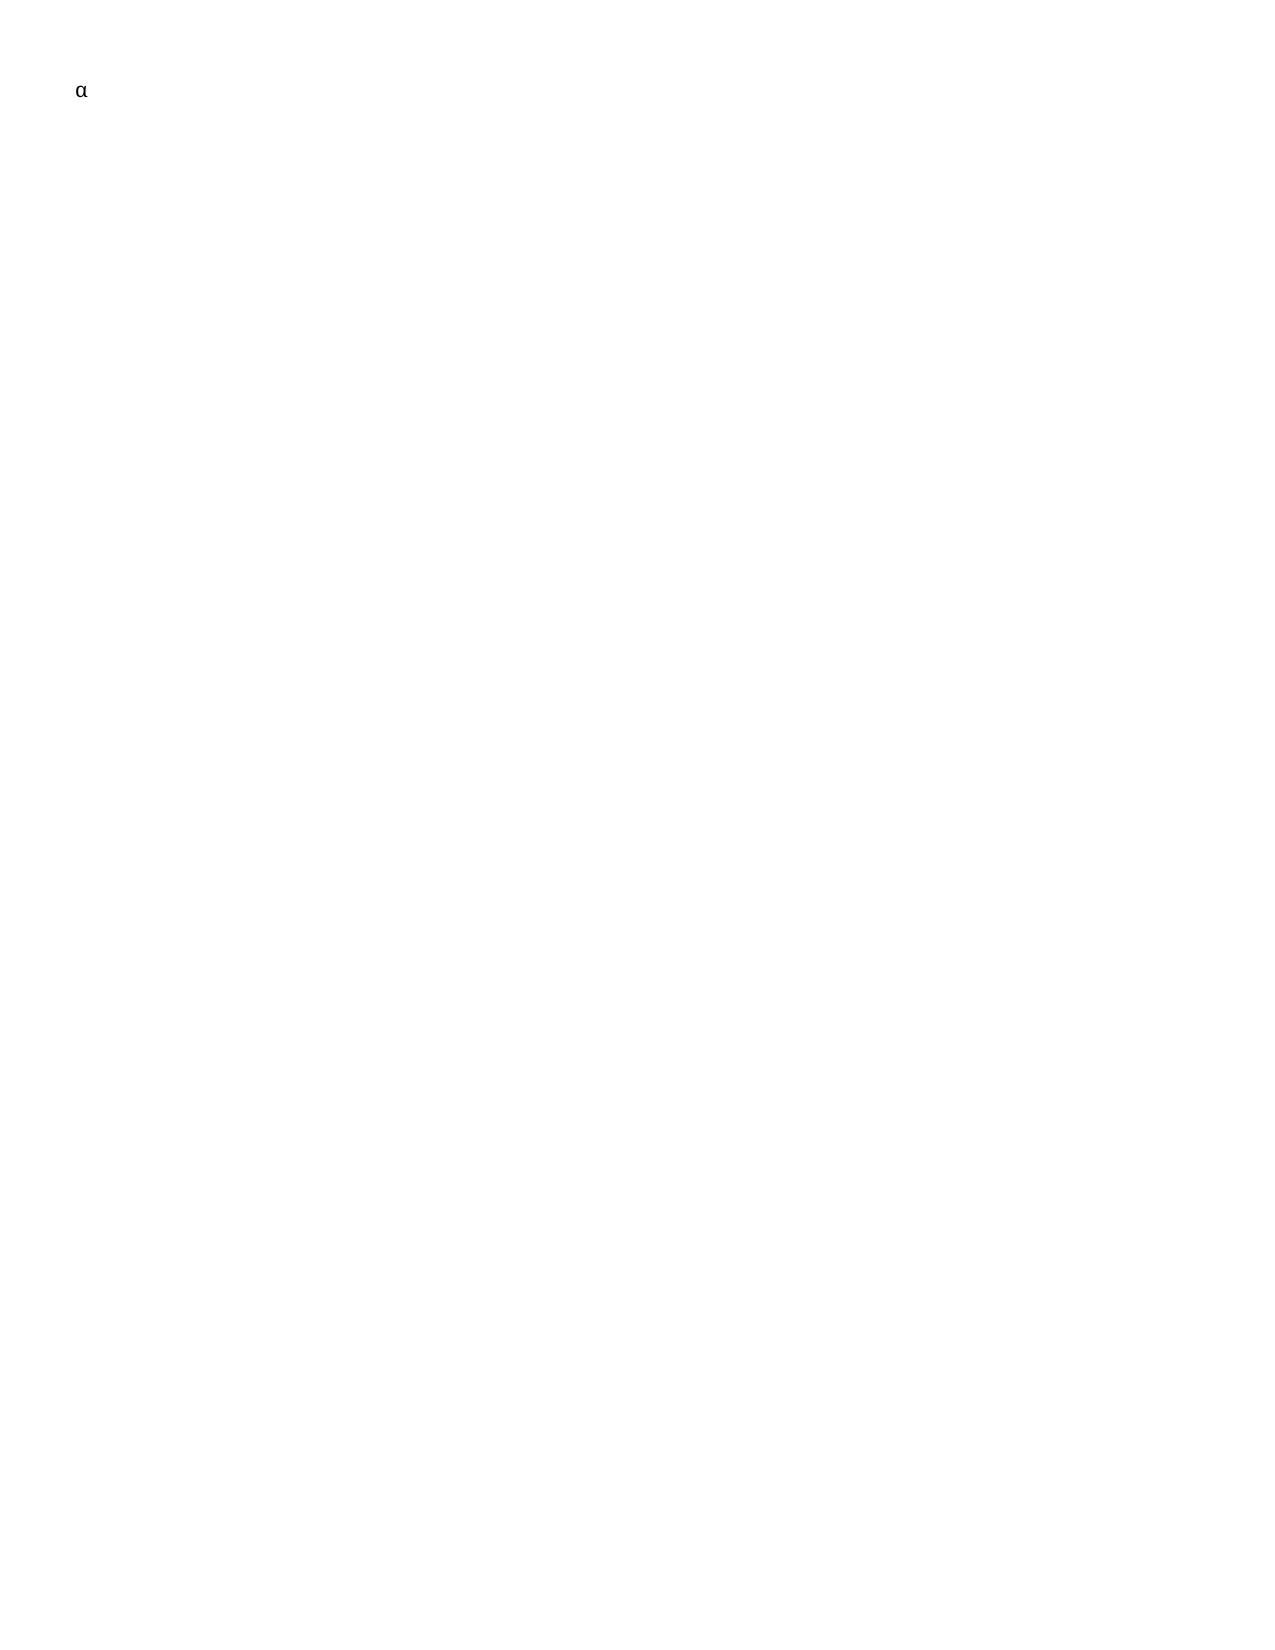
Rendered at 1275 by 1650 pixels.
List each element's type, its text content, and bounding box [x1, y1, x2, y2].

text α [75, 75, 1200, 103]
